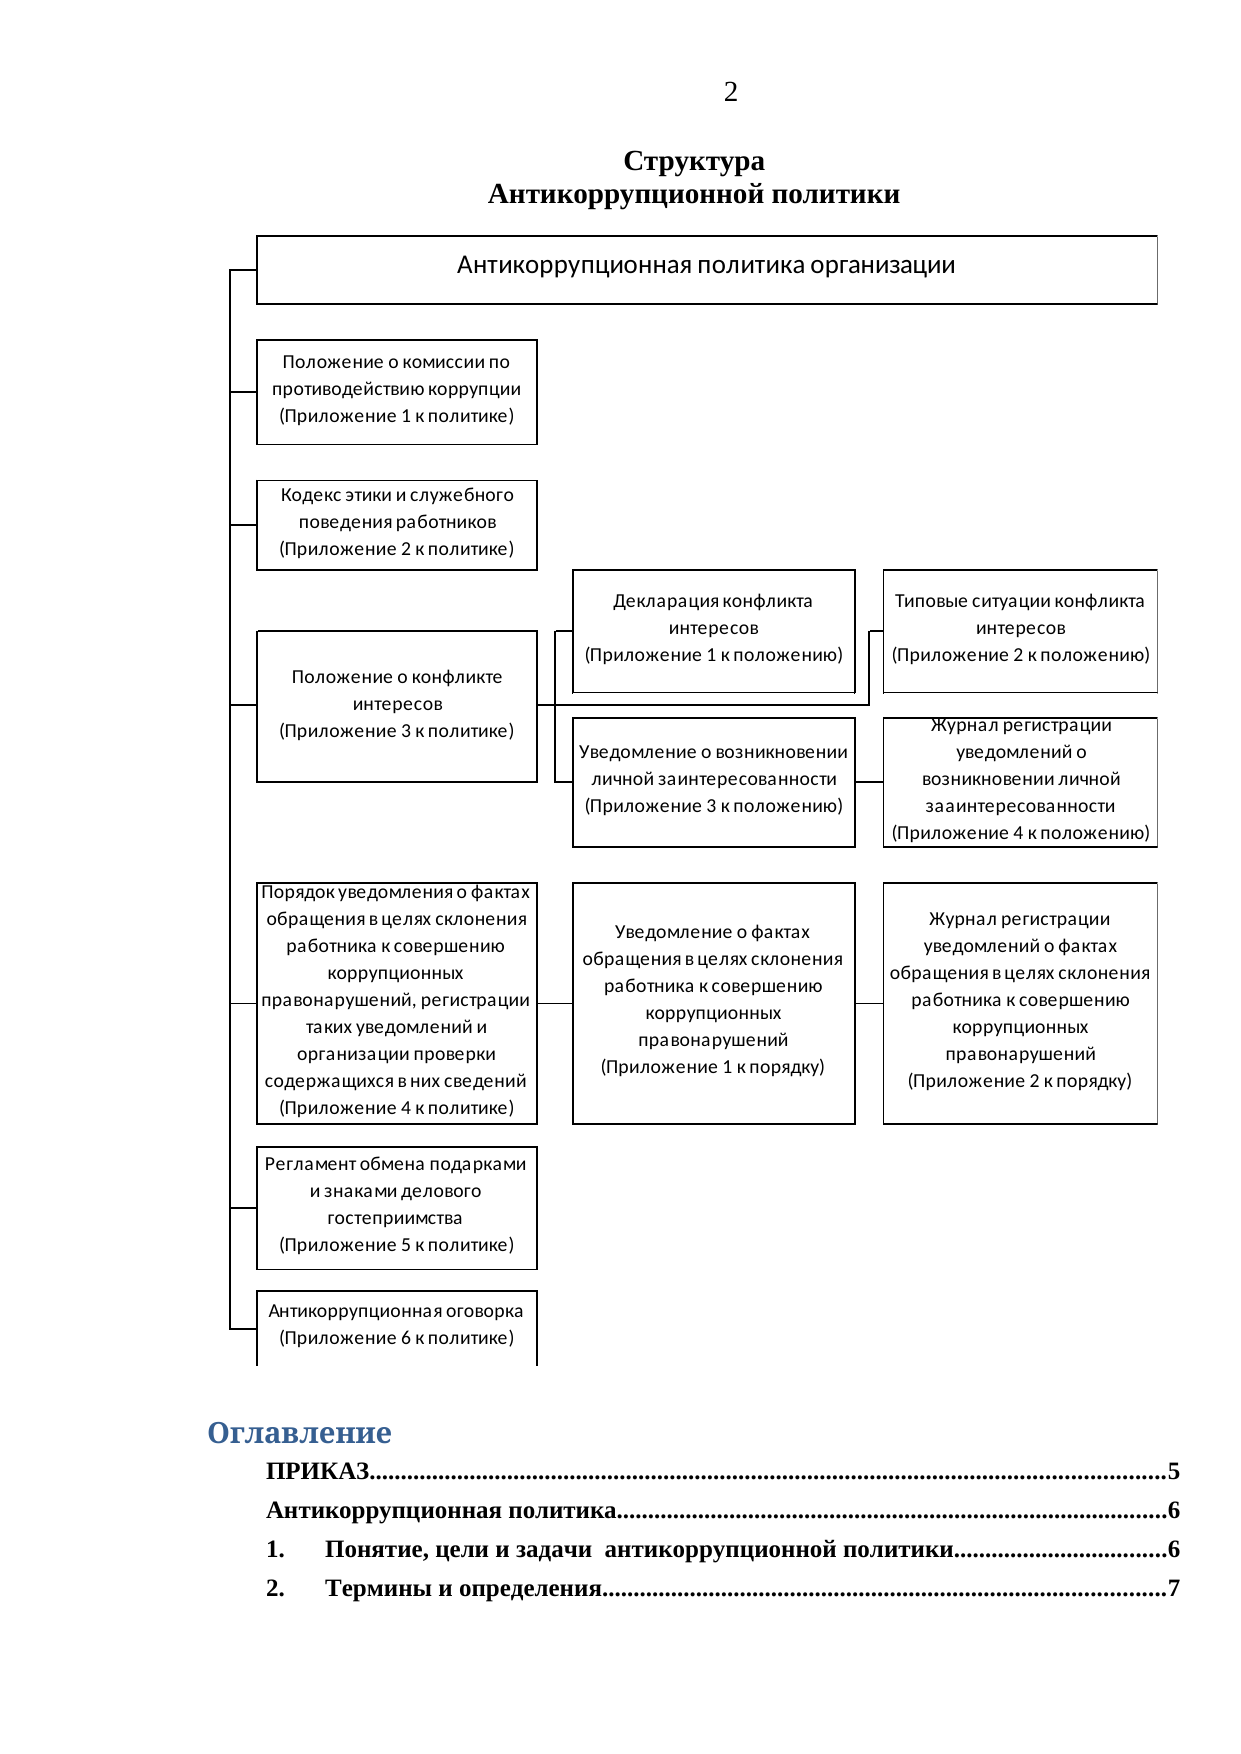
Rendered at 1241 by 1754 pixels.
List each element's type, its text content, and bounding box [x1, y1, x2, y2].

text Структура Антикоррупционной политики [207, 143, 1181, 210]
